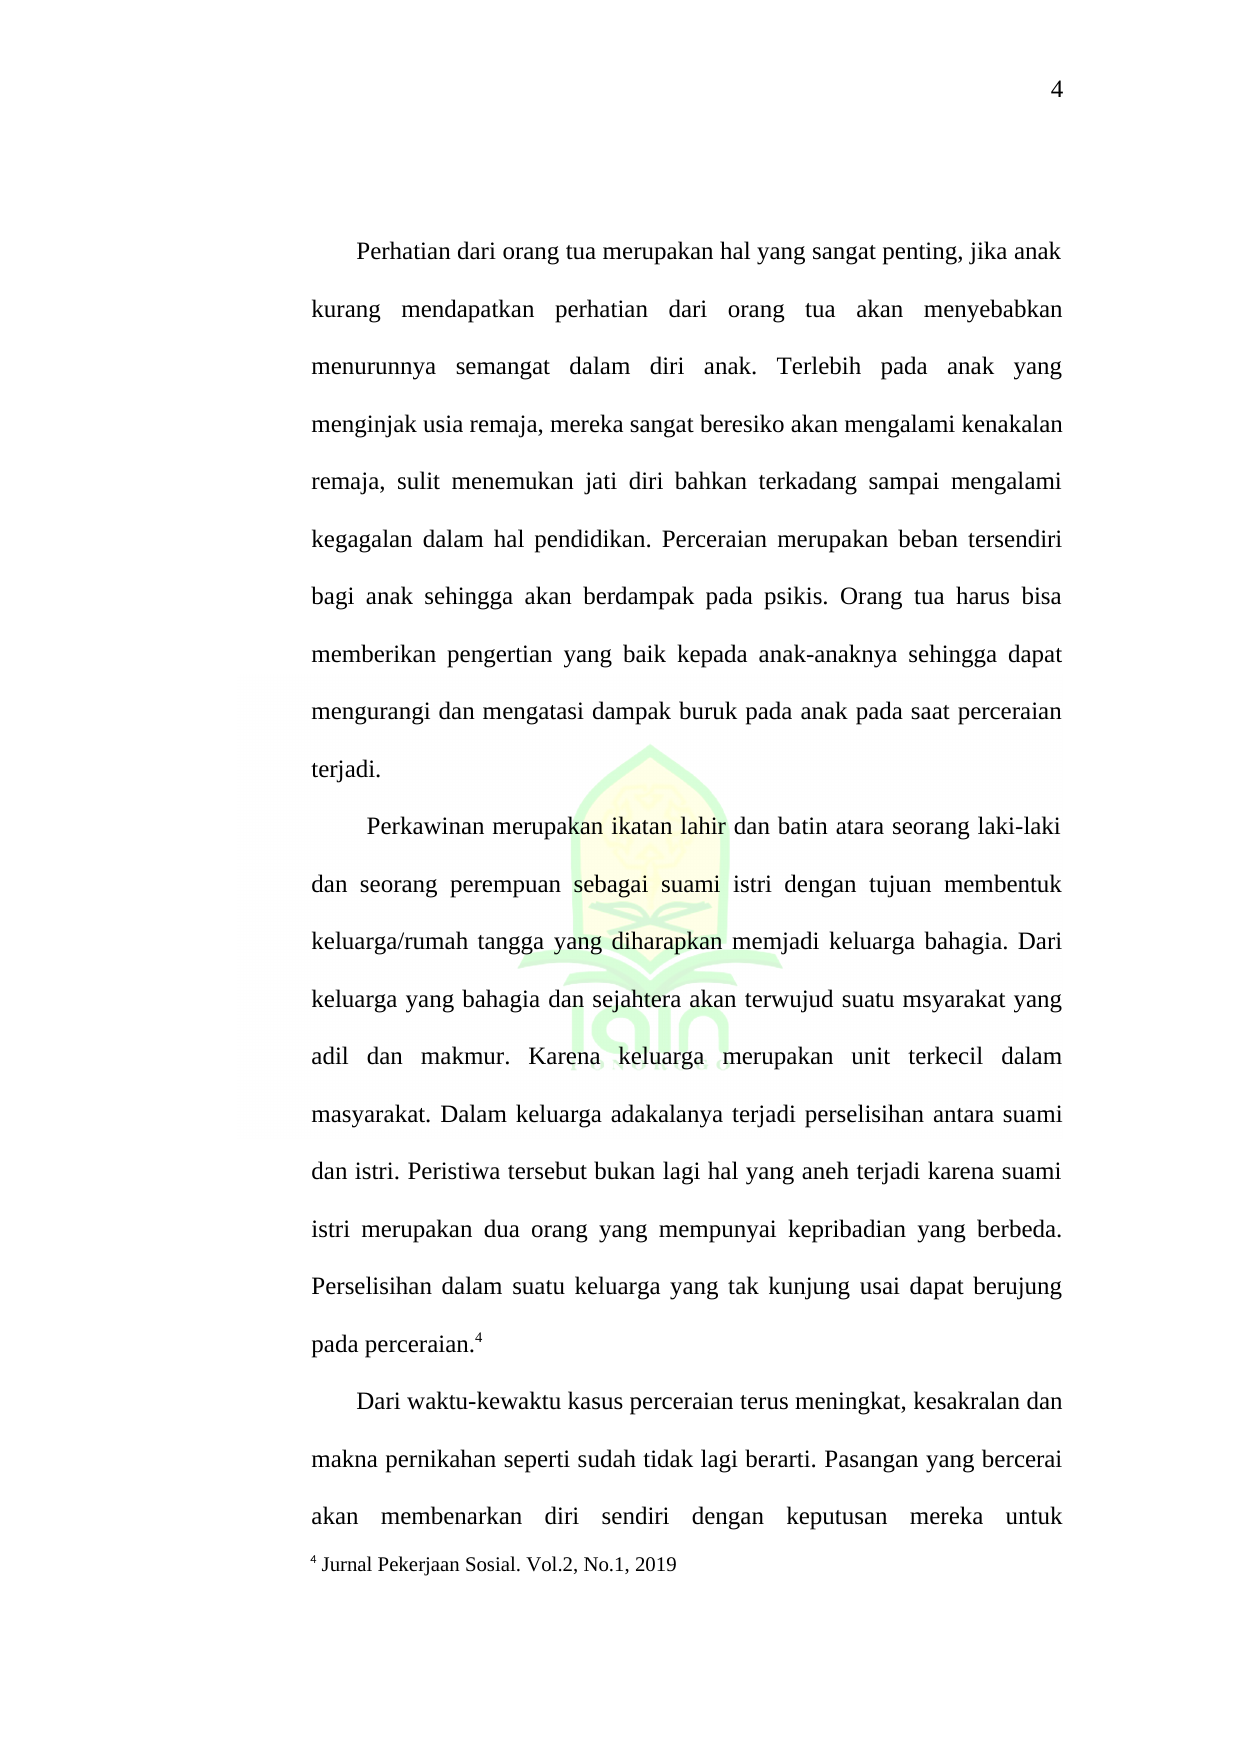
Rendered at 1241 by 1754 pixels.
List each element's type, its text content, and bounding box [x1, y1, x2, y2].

list Perkawinan merupakan ikatan lahir dan batin atara seorang laki-laki dan seorang perempuan sebagai suami istri dengan tujuan membentuk keluarga/rumah tangga yang diharapkan memjadi keluarga bahagia. Dari keluarga yang bahagia dan sejahtera akan terwujud suatu msyarakat yang adil dan makmur. Karena keluarga merupakan unit terkecil dalam masyarakat. Dalam keluarga adakalanya terjadi perselisihan antara suami dan istri. Peristiwa tersebut bukan lagi hal yang aneh terjadi karena suami istri merupakan dua orang yang mempunyai kepribadian yang berbeda. Perselisihan dalam suatu keluarga yang tak kunjung usai dapat berujung pada perceraian. [311, 811, 1063, 1357]
list Perhatian dari orang tua merupakan hal yang sangat penting, jika anak kurang mendapatkan perhatian dari orang tua akan menyebabkan menurunnya semangat dalam diri anak. Terlebih pada anak yang menginjak usia remaja, mereka sangat beresiko akan mengalami kenakalan remaja, sulit menemukan jati diri bahkan terkadang sampai mengalami kegagalan dalam hal pendidikan. Perceraian merupakan beban tersendiri bagi anak sehingga akan berdampak pada psikis. Orang tua harus bisa memberikan pengertian yang baik kepada anak-anaknya sehingga dapat mengurangi dan mengatasi dampak buruk pada anak pada saat perceraian terjadi. [311, 236, 1063, 782]
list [311, 1386, 1063, 1530]
